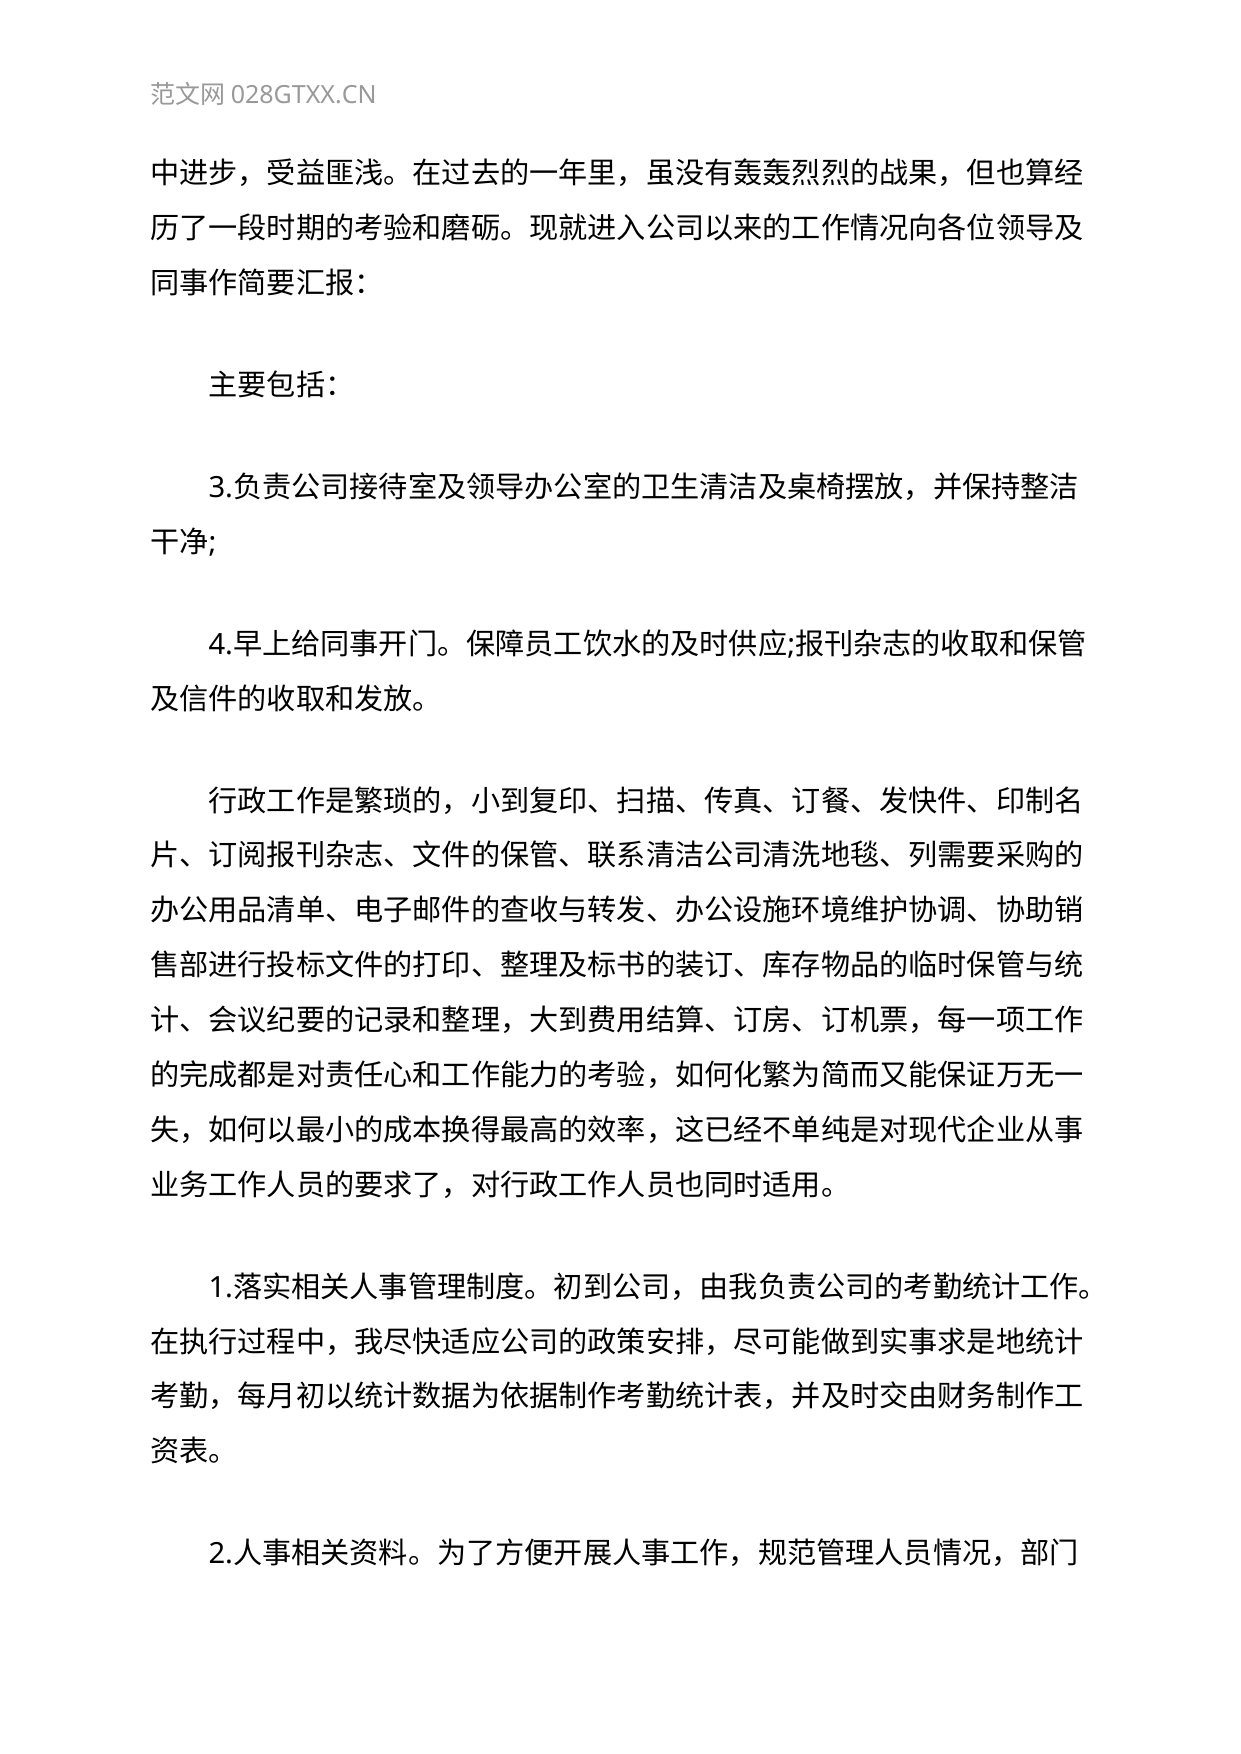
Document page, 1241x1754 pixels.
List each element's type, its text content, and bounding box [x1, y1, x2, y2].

text 1.落实相关人事管理制度。初到公司，由我负责公司的考勤统计工作。在执行过程中，我尽快适应公司的政策安排，尽可能做到实事求是地统计考勤，每月初以统计数据为依据制作考勤统计表，并及时交由财务制作工资表。 [150, 1263, 1090, 1470]
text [150, 1530, 1090, 1572]
text 3.负责公司接待室及领导办公室的卫生清洁及桌椅摆放，并保持整洁干净; [150, 463, 1090, 561]
text 行政工作是繁琐的，小到复印、扫描、传真、订餐、发快件、印制名片、订阅报刊杂志、文件的保管、联系清洁公司清洗地毯、列需要采购的办公用品清单、电子邮件的查收与转发、办公设施环境维护协调、协助销售部进行投标文件的打印、整理及标书的装订、库存物品的临时保管与统计、会议纪要的记录和整理，大到费用结算、订房、订机票，每一项工作的完成都是对责任心和工作能力的考验，如何化繁为简而又能保证万无一失，如何以最小的成本换得最高的效率，这已经不单纯是对现代企业从事业务工作人员的要求了，对行政工作人员也同时适用。 [150, 777, 1090, 1204]
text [150, 150, 1090, 302]
text 4.早上给同事开门。保障员工饮水的及时供应;报刊杂志的收取和保管及信件的收取和发放。 [150, 620, 1090, 718]
text 主要包括： [150, 362, 1090, 404]
